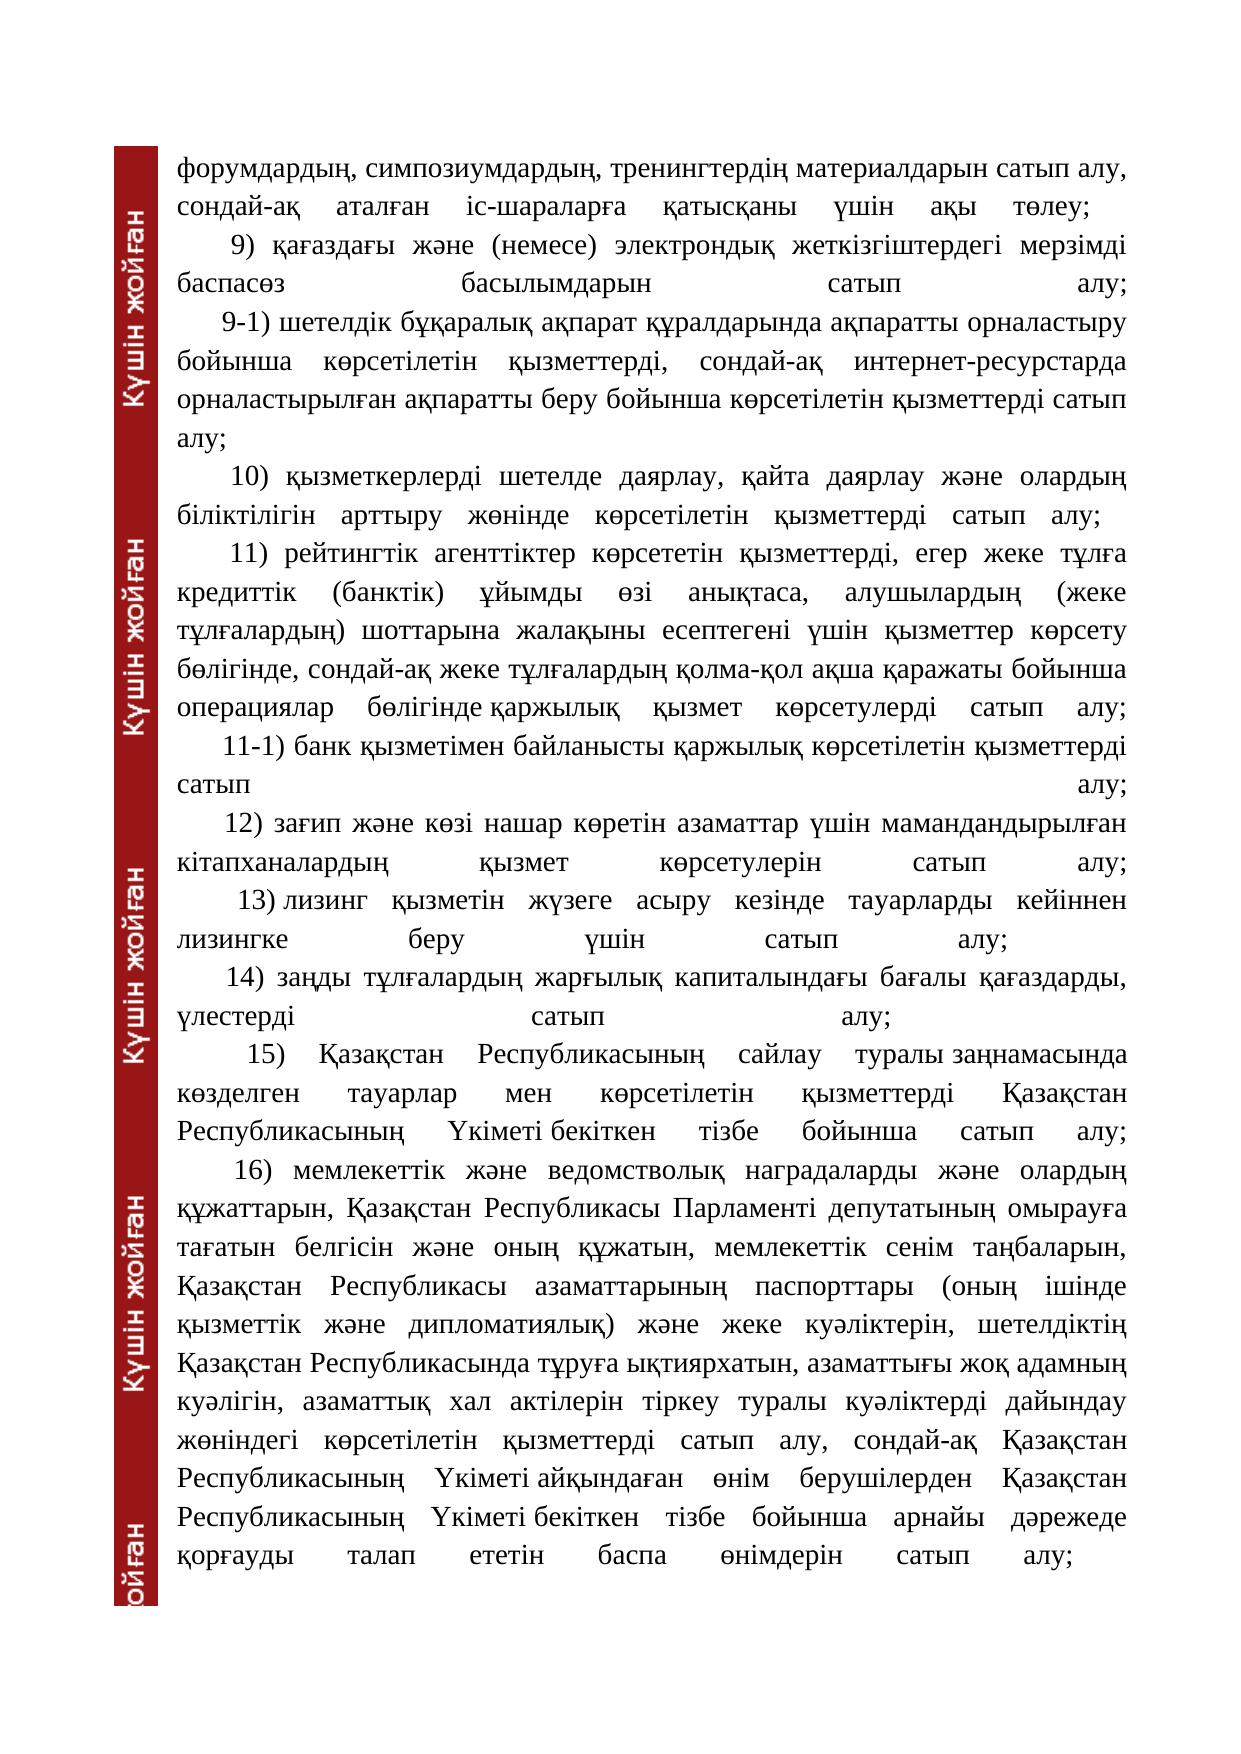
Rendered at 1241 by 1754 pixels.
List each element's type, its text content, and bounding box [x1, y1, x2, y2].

picture [114, 1571, 158, 1606]
picture [114, 146, 158, 150]
